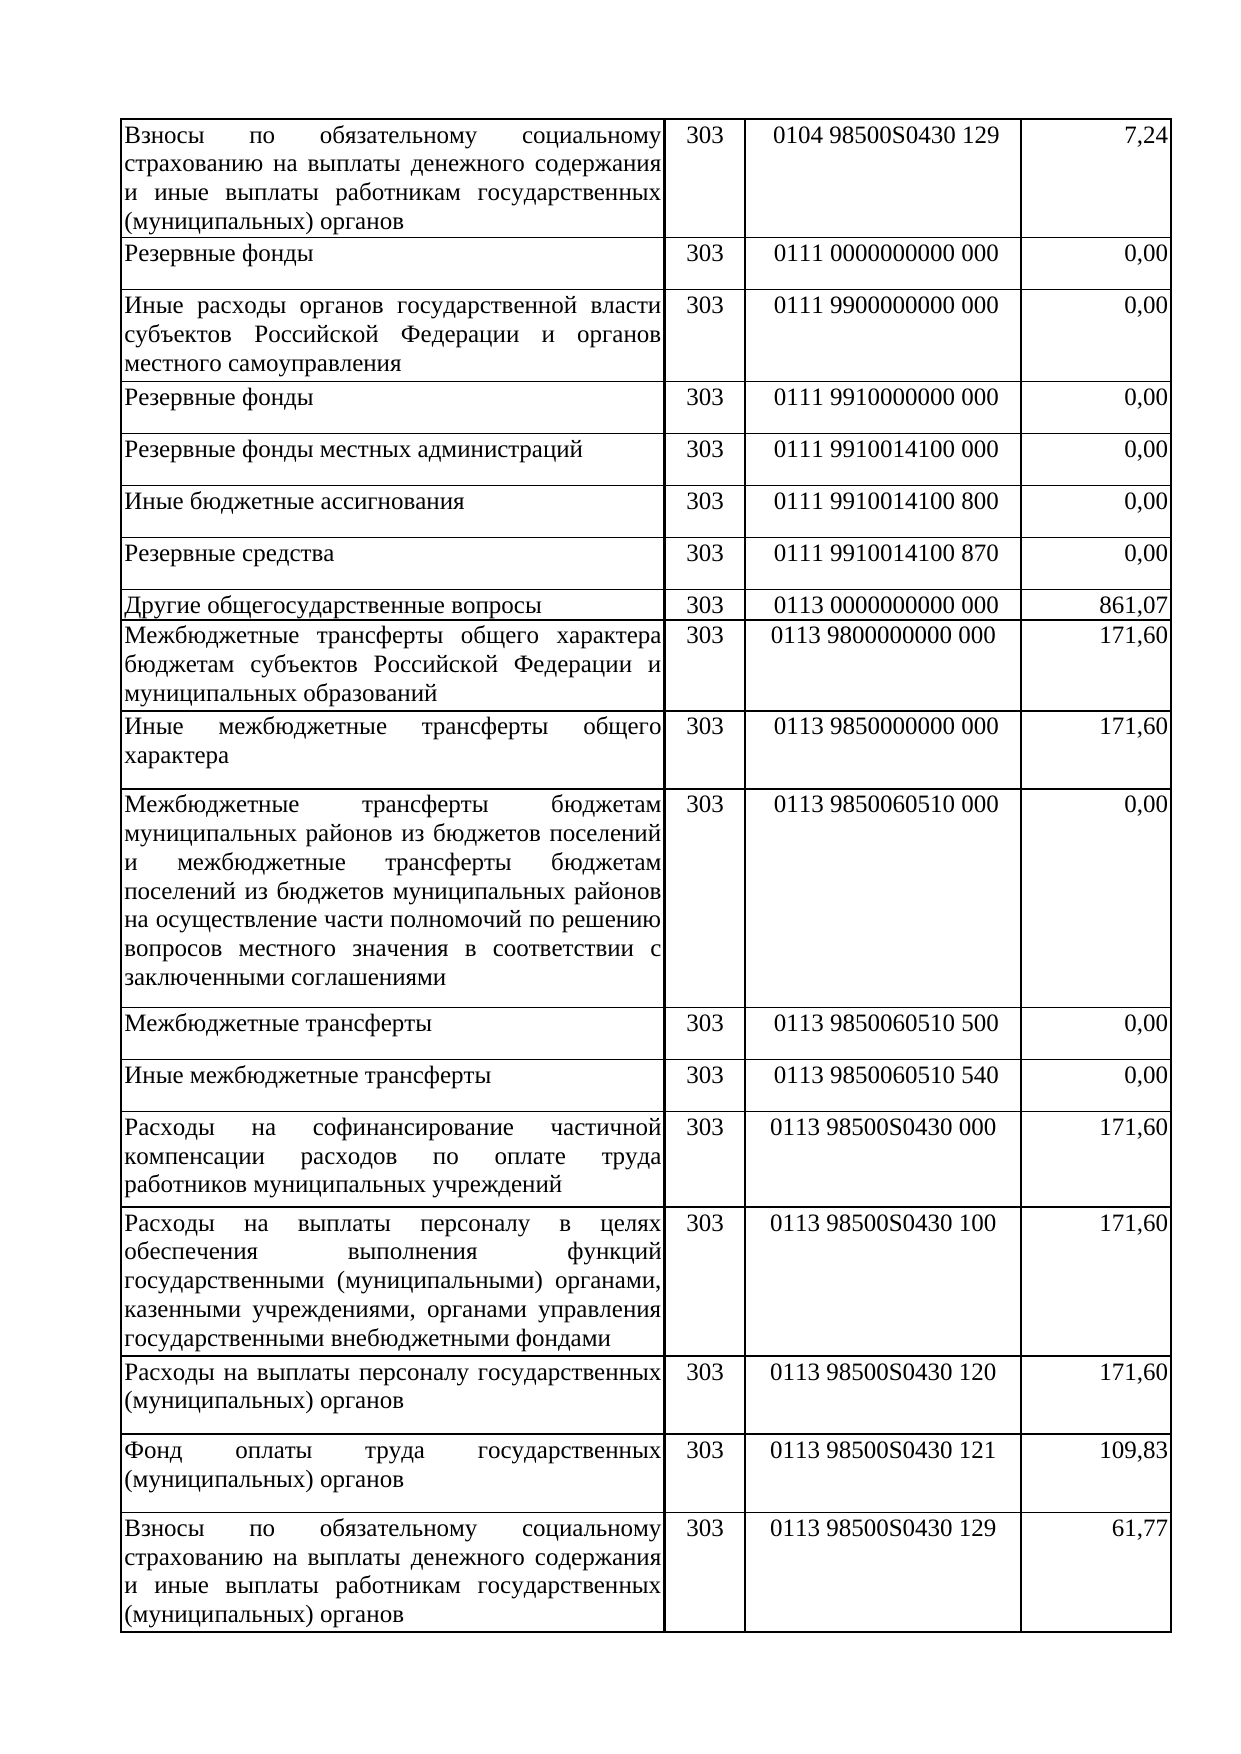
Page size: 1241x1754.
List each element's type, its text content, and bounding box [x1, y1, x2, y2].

table_cell Другие общегосударственные вопросы [122, 590, 663, 619]
table_cell 0111 9900000000 000 [746, 290, 1020, 381]
table_cell 0,00 [1022, 1008, 1170, 1058]
table_cell 303 [666, 621, 744, 710]
table_cell Иные бюджетные ассигнования [122, 486, 663, 537]
table_cell Межбюджетные трансферты общего характера бюджетам субъектов Российской Федерации и муниципальных образований [122, 621, 663, 710]
table_cell Резервные средства [122, 538, 663, 589]
table_cell 0113 98500S0430 120 [746, 1357, 1020, 1433]
table_cell 0,00 [1022, 538, 1170, 589]
table_cell 303 [666, 538, 744, 589]
table_cell Иные расходы органов государственной власти субъектов Российской Федерации и органов местного самоуправления [122, 290, 663, 381]
table_cell 0104 98500S0430 129 [746, 120, 1020, 237]
table_cell 303 [666, 238, 744, 289]
table_cell 303 [666, 712, 744, 788]
table_cell 171,60 [1022, 621, 1170, 710]
table_cell 171,60 [1022, 1357, 1170, 1433]
table_cell Фонд оплаты труда государственных (муниципальных) органов [122, 1435, 663, 1511]
table_cell 303 [666, 290, 744, 381]
table_cell 0113 98500S0430 000 [746, 1112, 1020, 1206]
table_cell 861,07 [1022, 590, 1170, 619]
table_cell Расходы на выплаты персоналу государственных (муниципальных) органов [122, 1357, 663, 1433]
table_cell 0,00 [1022, 382, 1170, 433]
table_cell 0113 98500S0430 121 [746, 1435, 1020, 1511]
table_cell 0113 98500S0430 129 [746, 1513, 1020, 1631]
table_cell 7,24 [1022, 120, 1170, 237]
table_cell Резервные фонды местных администраций [122, 434, 663, 485]
table_cell Иные межбюджетные трансферты общего характера [122, 712, 663, 788]
table_cell 303 [666, 1435, 744, 1511]
table_cell 303 [666, 120, 744, 237]
table_cell Межбюджетные трансферты бюджетам муниципальных районов из бюджетов поселений и межбюджетные трансферты бюджетам поселений из бюджетов муниципальных районов на осуществление части полномочий по решению вопросов местного значения в соответствии с заключенными соглашениями [122, 790, 663, 1007]
table_cell Резервные фонды [122, 382, 663, 433]
table_cell Расходы на софинансирование частичной компенсации расходов по оплате труда работников муниципальных учреждений [122, 1112, 663, 1206]
table_cell Иные межбюджетные трансферты [122, 1060, 663, 1111]
table_cell 0113 9850060510 500 [746, 1008, 1020, 1058]
table_cell 0,00 [1022, 434, 1170, 485]
table_cell 303 [666, 1208, 744, 1355]
table_cell 0113 0000000000 000 [746, 590, 1020, 619]
table_cell 303 [666, 1060, 744, 1111]
table_cell 0111 9910014100 800 [746, 486, 1020, 537]
table_cell 0113 98500S0430 100 [746, 1208, 1020, 1355]
table_cell 0,00 [1022, 486, 1170, 537]
table_cell 303 [666, 1008, 744, 1058]
table_cell 303 [666, 1513, 744, 1631]
table_cell 303 [666, 434, 744, 485]
table_cell Межбюджетные трансферты [122, 1008, 663, 1058]
table_cell 0,00 [1022, 238, 1170, 289]
table_cell Взносы по обязательному социальному страхованию на выплаты денежного содержания и иные выплаты работникам государственных (муниципальных) органов [122, 120, 663, 237]
table_cell 109,83 [1022, 1435, 1170, 1511]
table_cell 303 [666, 590, 744, 619]
table_cell 303 [666, 1357, 744, 1433]
table_cell 0113 9850060510 000 [746, 790, 1020, 1007]
table_cell Резервные фонды [122, 238, 663, 289]
table_cell 0111 0000000000 000 [746, 238, 1020, 289]
table_cell 303 [666, 486, 744, 537]
table_cell 0111 9910014100 870 [746, 538, 1020, 589]
table_cell 171,60 [1022, 1112, 1170, 1206]
table_cell 171,60 [1022, 1208, 1170, 1355]
table_cell 0,00 [1022, 790, 1170, 1007]
table_cell 0113 9850000000 000 [746, 712, 1020, 788]
table_cell 0113 9800000000 000 [746, 621, 1020, 710]
table_cell Взносы по обязательному социальному страхованию на выплаты денежного содержания и иные выплаты работникам государственных (муниципальных) органов [122, 1513, 663, 1631]
table_cell 0111 9910000000 000 [746, 382, 1020, 433]
table_cell 303 [666, 790, 744, 1007]
table_cell 0,00 [1022, 290, 1170, 381]
table_cell 0,00 [1022, 1060, 1170, 1111]
table_cell 61,77 [1022, 1513, 1170, 1631]
table_cell 0113 9850060510 540 [746, 1060, 1020, 1111]
table_cell 303 [666, 382, 744, 433]
table_cell 303 [666, 1112, 744, 1206]
table_cell 0111 9910014100 000 [746, 434, 1020, 485]
table_cell 171,60 [1022, 712, 1170, 788]
